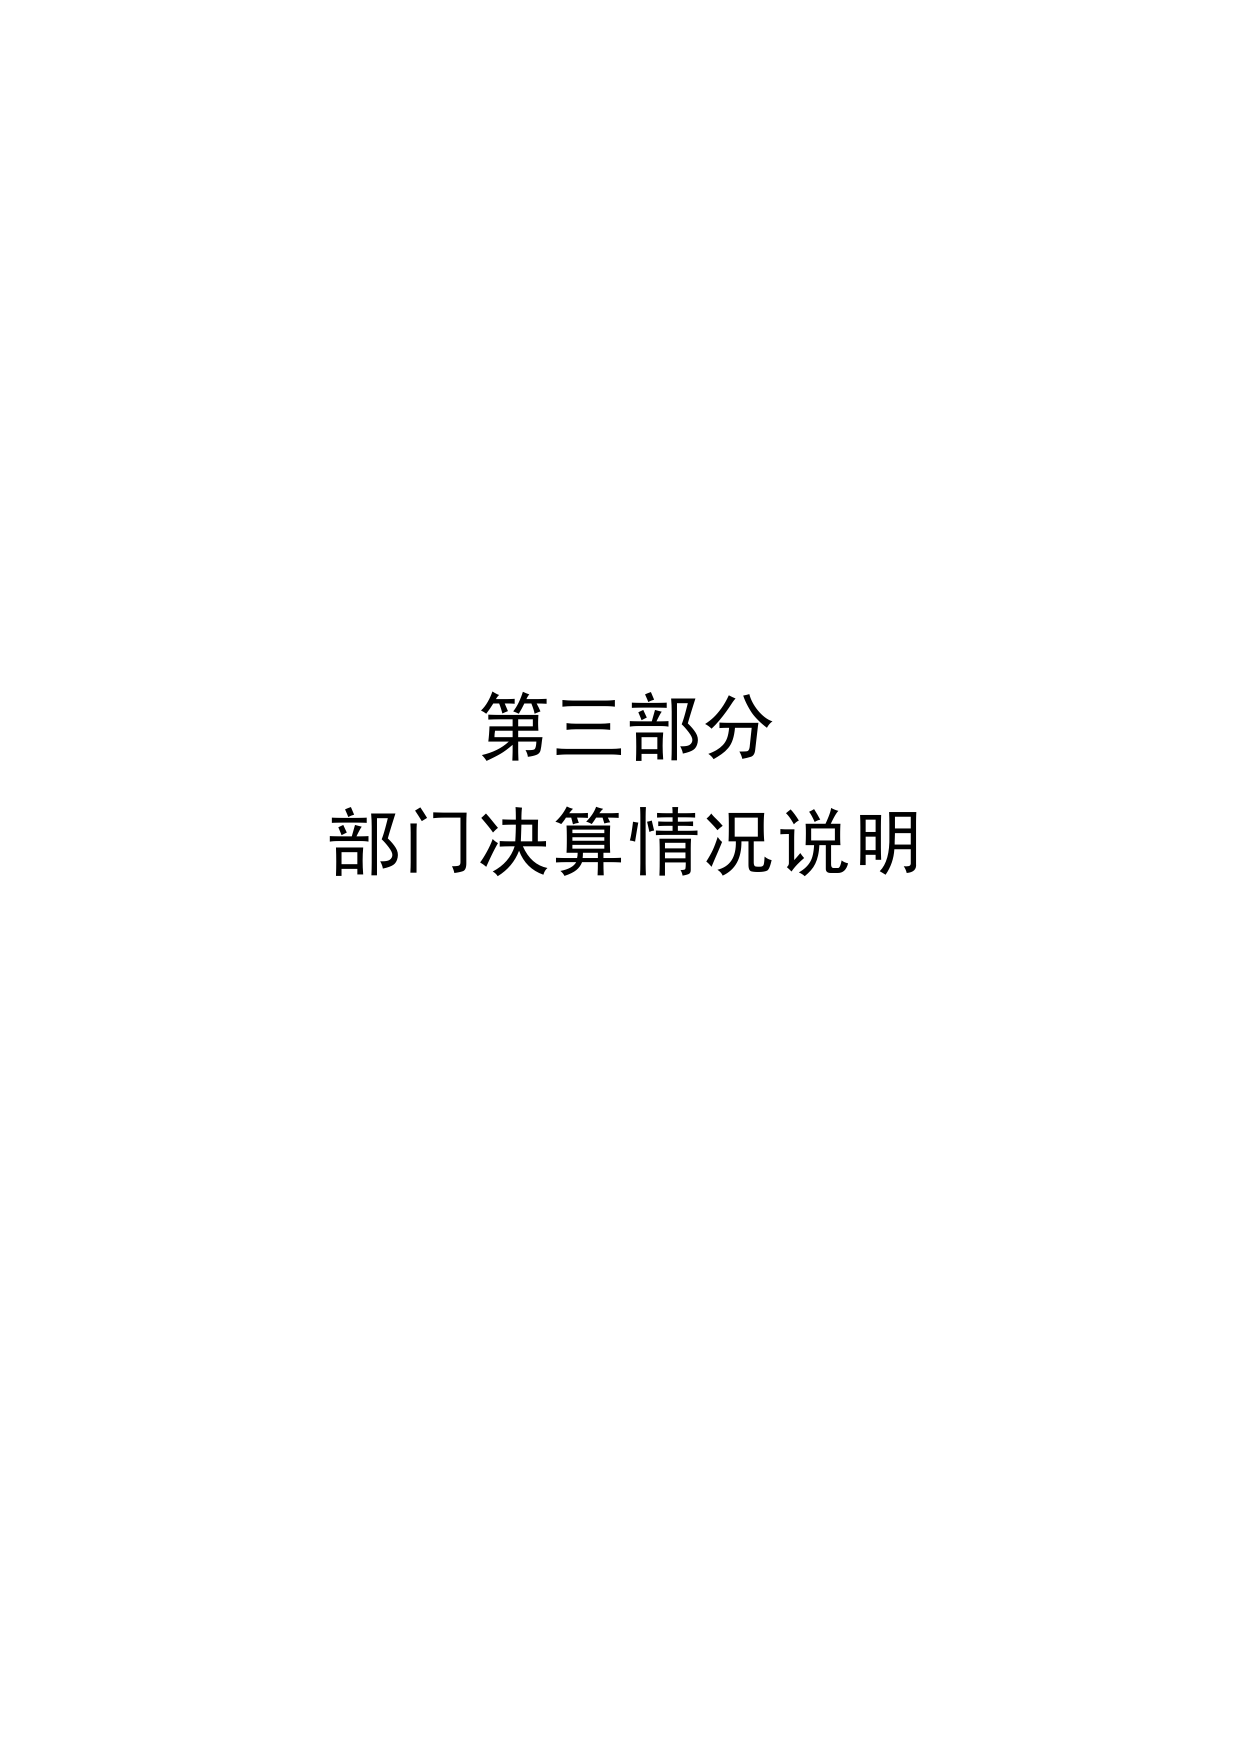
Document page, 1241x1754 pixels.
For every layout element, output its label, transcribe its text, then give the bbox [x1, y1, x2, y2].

text 部门决算情况说明 [165, 787, 1087, 884]
text 第三部分 [165, 673, 1087, 770]
